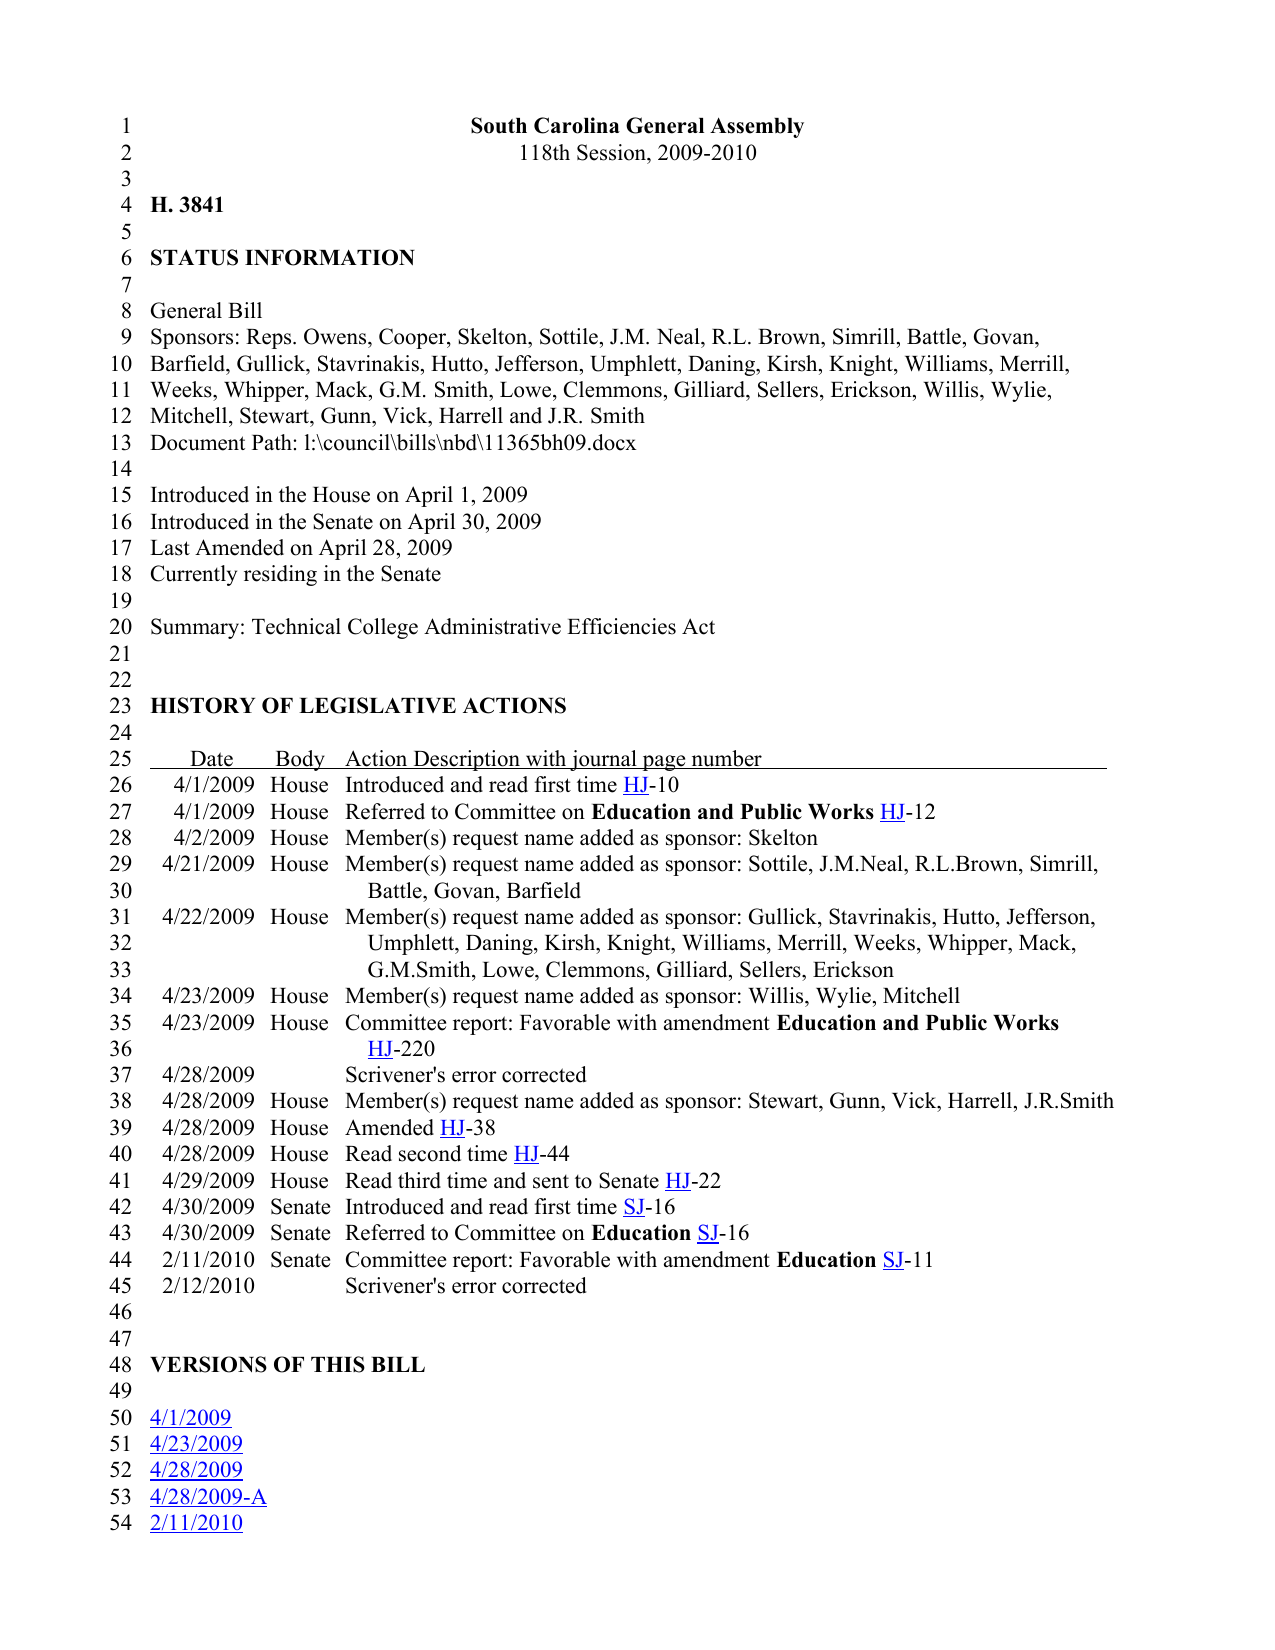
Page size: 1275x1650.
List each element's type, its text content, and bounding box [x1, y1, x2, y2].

text 4/1/2009 [150, 1404, 1125, 1430]
text 4/30/2009 Senate Referred to Committee on Education SJ-16 [150, 1219, 1125, 1246]
text 4/28/2009 House Read second time HJ-44 [150, 1140, 1125, 1167]
text Introduced in the House on April 1, 2009 [150, 481, 1125, 508]
text 4/28/2009 [150, 1457, 1125, 1483]
text General Bill [150, 297, 1125, 323]
text 4/28/2009-A [150, 1483, 1125, 1509]
text 2/11/2010 Senate Committee report: Favorable with amendment Education SJ-11 [150, 1246, 1125, 1272]
text Last Amended on April 28, 2009 [150, 534, 1125, 561]
text HISTORY OF LEGISLATIVE ACTIONS [150, 692, 1125, 719]
text 4/23/2009 [150, 1430, 1125, 1457]
text 4/28/2009 Scrivener's error corrected [150, 1061, 1125, 1088]
text Date Body Action Description with journal page number [150, 745, 1125, 771]
text Introduced in the Senate on April 30, 2009 [150, 508, 1125, 534]
text 4/1/2009 House Referred to Committee on Education and Public Works HJ-12 [150, 798, 1125, 824]
text 4/21/2009 House Member(s) request name added as sponsor: Sottile, J.M.Neal, R.L.Brown, Simrill, Battle, Govan, Barfield [150, 850, 1125, 903]
text 4/1/2009 House Introduced and read first time HJ-10 [150, 771, 1125, 798]
text 4/28/2009 House Amended HJ-38 [150, 1114, 1125, 1140]
text Currently residing in the Senate [150, 561, 1125, 587]
text Sponsors: Reps. Owens, Cooper, Skelton, Sottile, J.M. Neal, R.L. Brown, Simrill, Battle, Govan, Barfield, Gullick, Stavrinakis, Hutto, Jefferson, Umphlett, Daning, Kirsh, Knight, Williams, Merrill, Weeks, Whipper, Mack, G.M. Smith, Lowe, Clemmons, Gilliard, Sellers, Erickson, Willis, Wylie, Mitchell, Stewart, Gunn, Vick, Harrell and J.R. Smith [150, 323, 1125, 429]
text 118th Session, 2009-2010 [150, 139, 1125, 165]
text 2/12/2010 Scrivener's error corrected [150, 1272, 1125, 1298]
text 2/11/2010 [150, 1509, 1125, 1536]
text Summary: Technical College Administrative Efficiencies Act [150, 613, 1125, 639]
text 4/23/2009 House Member(s) request name added as sponsor: Willis, Wylie, Mitchell [150, 982, 1125, 1008]
text South Carolina General Assembly [150, 112, 1125, 139]
text STATUS INFORMATION [150, 244, 1125, 271]
text VERSIONS OF THIS BILL [150, 1351, 1125, 1377]
text 4/23/2009 House Committee report: Favorable with amendment Education and Public Works HJ-220 [150, 1008, 1125, 1061]
text 4/28/2009 House Member(s) request name added as sponsor: Stewart, Gunn, Vick, Harrell, J.R.Smith [150, 1088, 1125, 1114]
text 4/2/2009 House Member(s) request name added as sponsor: Skelton [150, 824, 1125, 850]
text Document Path: l:\council\bills\nbd\11365bh09.docx [150, 429, 1125, 455]
text 4/30/2009 Senate Introduced and read first time SJ-16 [150, 1193, 1125, 1219]
text 4/29/2009 House Read third time and sent to Senate HJ-22 [150, 1167, 1125, 1193]
text 4/22/2009 House Member(s) request name added as sponsor: Gullick, Stavrinakis, Hutto, Jefferson, Umphlett, Daning, Kirsh, Knight, Williams, Merrill, Weeks, Whipper, Mack, G.M.Smith, Lowe, Clemmons, Gilliard, Sellers, Erickson [150, 903, 1125, 982]
text H. 3841 [150, 192, 1125, 218]
